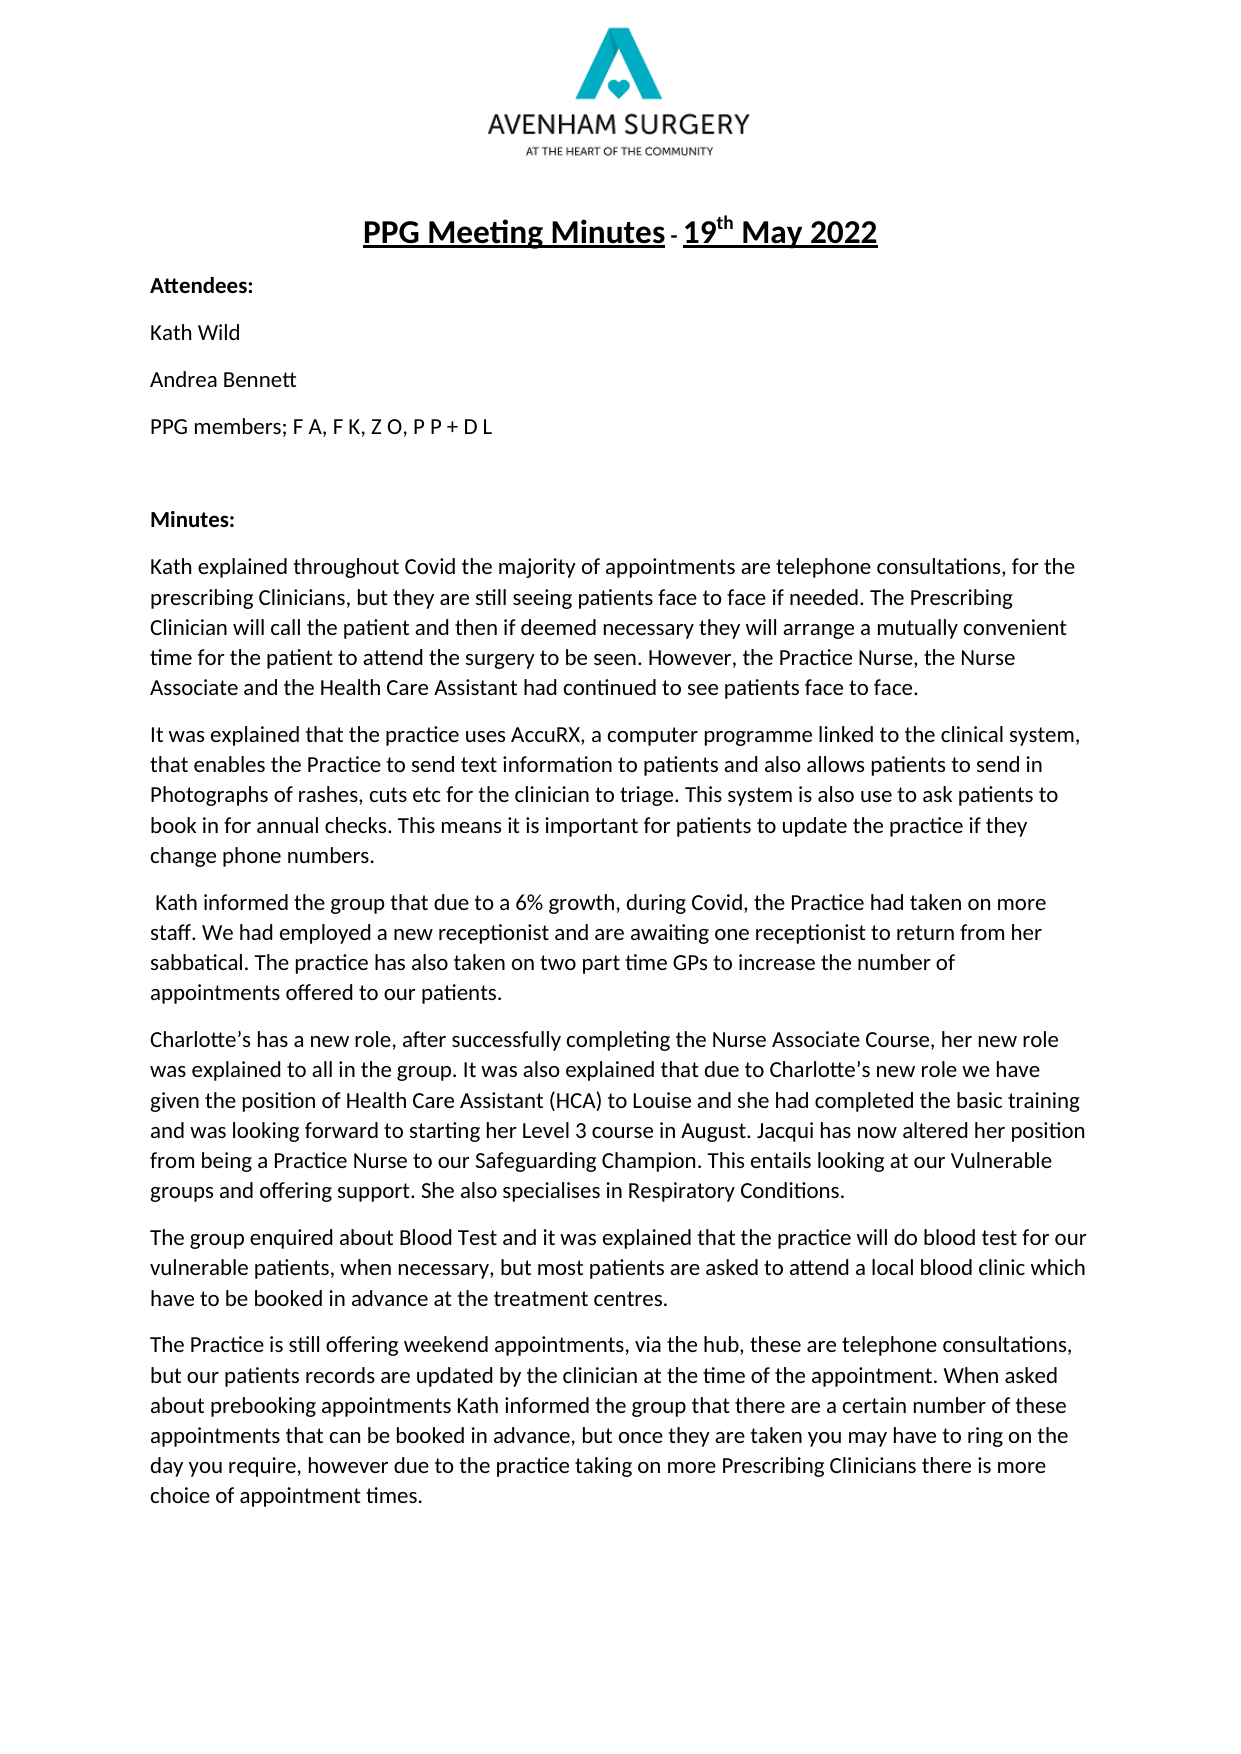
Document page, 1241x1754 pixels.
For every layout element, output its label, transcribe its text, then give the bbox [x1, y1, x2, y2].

picture [482, 11, 758, 164]
text Kath explained throughout Covid the majority of appointments are telephone consultations, for the prescribing Clinicians, but they are still seeing patients face to face if needed. The Prescribing Clinician will call the patient and then if deemed necessary they will arrange a mutually convenient time for the patient to attend the surgery to be seen. However, the Practice Nurse, the Nurse Associate and the Health Care Assistant had continued to see patients face to face. [150, 552, 1090, 701]
text Attendees: [150, 271, 1090, 299]
text Andrea Bennett [150, 365, 1090, 393]
text Minutes: [150, 506, 1090, 534]
text PPG members; F A, F K, Z O, P P + D L [150, 412, 1090, 440]
text Charlotte’s has a new role, after successfully completing the Nurse Associate Course, her new role was explained to all in the group. It was also explained that due to Charlotte’s new role we have given the position of Health Care Assistant (HCA) to Louise and she had completed the basic training and was looking forward to starting her Level 3 course in August. Jacqui has now altered her position from being a Practice Nurse to our Safeguarding Champion. This entails looking at our Vulnerable groups and offering support. She also specialises in Respiratory Conditions. [150, 1025, 1090, 1204]
text Kath Wild [150, 318, 1090, 346]
text The Practice is still offering weekend appointments, via the hub, these are telephone consultations, but our patients records are updated by the clinician at the time of the appointment. When asked about prebooking appointments Kath informed the group that there are a certain number of these appointments that can be booked in advance, but once they are taken you may have to ring on the day you require, however due to the practice taking on more Prescribing Clinicians there is more choice of appointment times. [150, 1331, 1090, 1510]
text Kath informed the group that due to a 6% growth, during Covid, the Practice had taken on more staff. We had employed a new receptionist and are awaiting one receptionist to return from her sabbatical. The practice has also taken on two part time GPs to increase the number of appointments offered to our patients. [150, 888, 1090, 1007]
text The group enquired about Blood Test and it was explained that the practice will do blood test for our vulnerable patients, when necessary, but most patients are asked to attend a local blood clinic which have to be booked in advance at the treatment centres. [150, 1223, 1090, 1312]
text It was explained that the practice uses AccuRX, a computer programme linked to the clinical system, that enables the Practice to send text information to patients and also allows patients to send in Photographs of rashes, cuts etc for the clinician to triage. This system is also use to ask patients to book in for annual checks. This means it is important for patients to update the practice if they change phone numbers. [150, 720, 1090, 869]
text PPG Meeting Minutes - 19th May 2022 [150, 211, 1090, 251]
